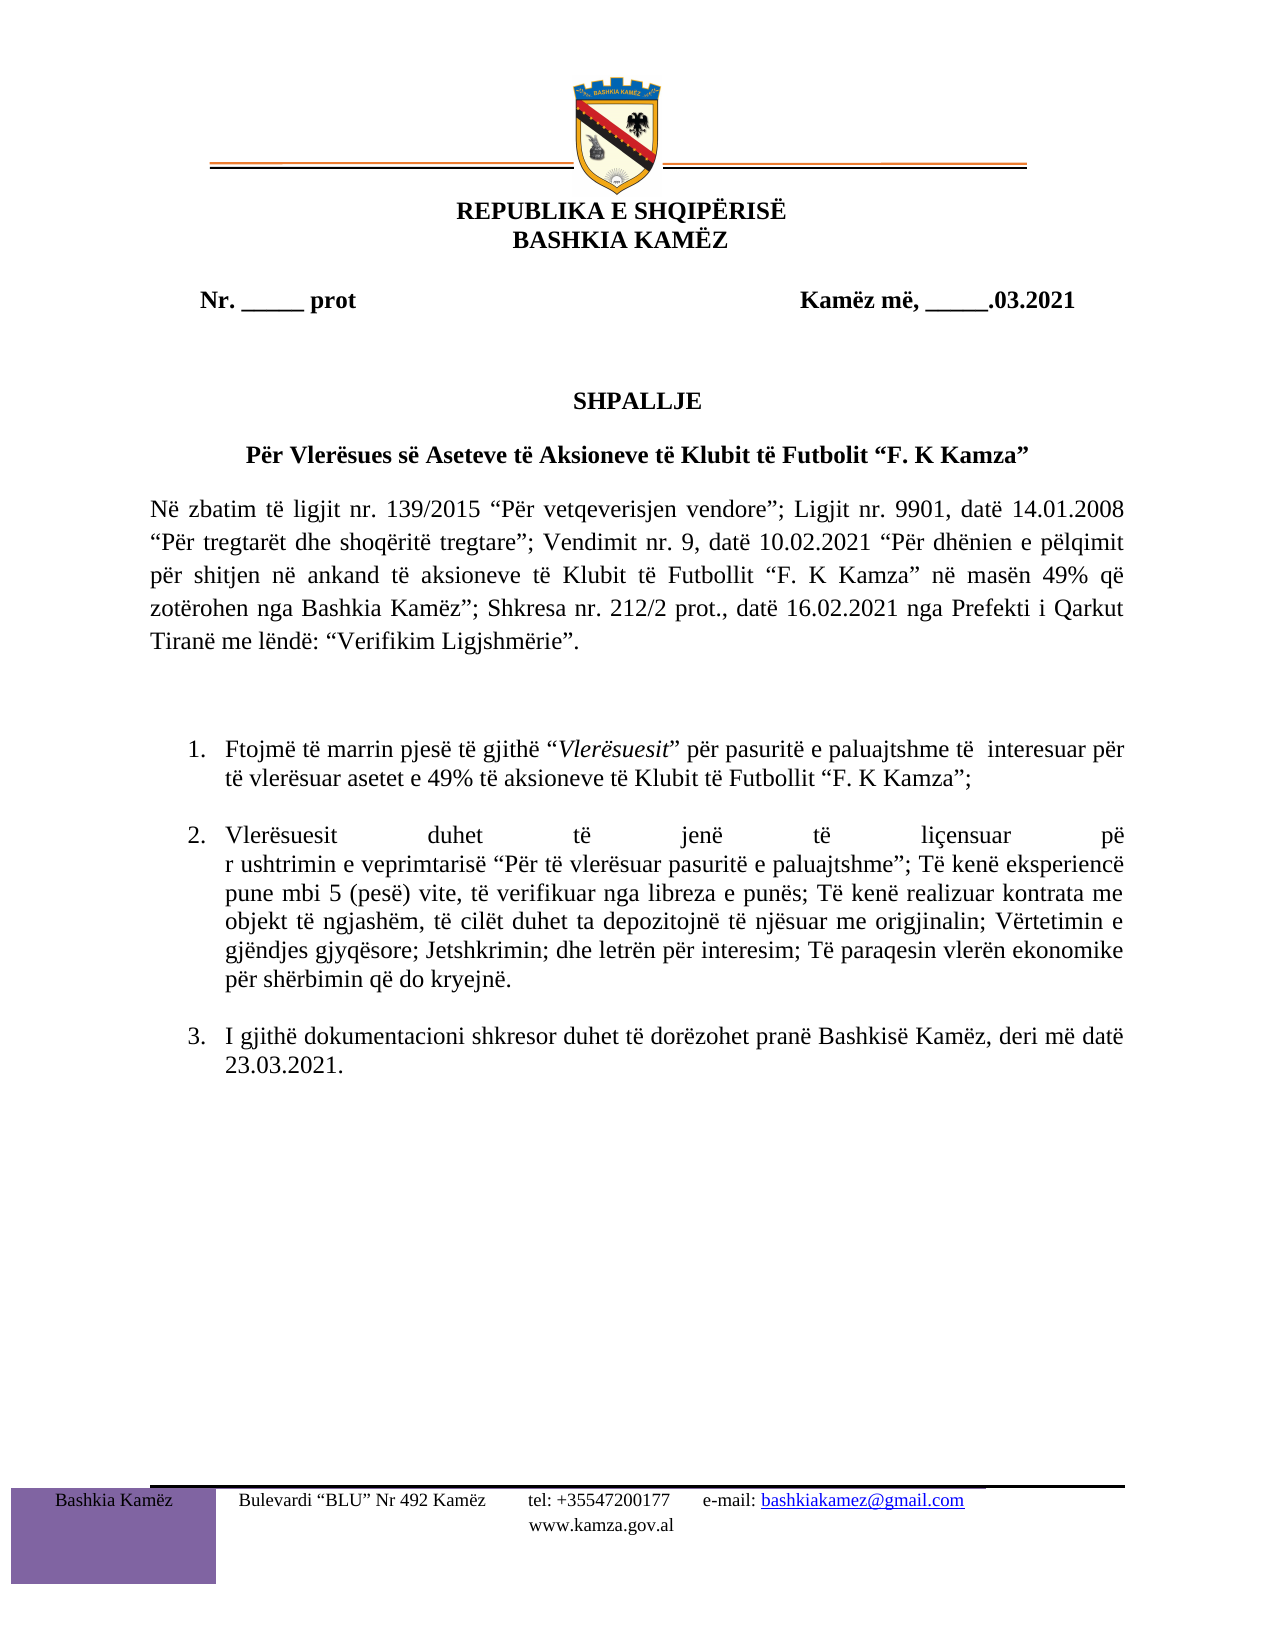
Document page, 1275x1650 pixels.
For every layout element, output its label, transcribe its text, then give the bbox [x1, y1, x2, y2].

text SHPALLJE [150, 386, 1125, 415]
picture [571, 75, 663, 197]
text Në zbatim të ligjit nr. 139/2015 “Për vetqeverisjen vendore”; Ligjit nr. 9901, datë 14.01.2008 “Për tregtarët dhe shoqëritë tregtare”; Vendimit nr. 9, datë 10.02.2021 “Për dhënien e pëlqimit për shitjen në ankand të aksioneve të Klubit të Futbollit “F. K Kamza” në masën 49% që zotërohen nga Bashkia Kamëz”; Shkresa nr. 212/2 prot., datë 16.02.2021 nga Prefekti i Qarkut Tiranë me lëndë: “Verifikim Ligjshmërie”. [150, 494, 1125, 655]
text Nr. _____ prot Kamëz më, _____.03.2021 [150, 285, 1125, 313]
list Vlerësuesit duhet të jenë të liçensuar pë r ushtrimin e veprimtarisë “Për të vlerësuar pasuritë e paluajtshme”; Të kenë eksperiencë pune mbi 5 (pesë) vite, të verifikuar nga libreza e punës; Të kenë realizuar kontrata me objekt të ngjashëm, të cilët duhet ta depozitojnë të njësuar me origjinalin; Vërtetimin e gjëndjes gjyqësore; Jetshkrimin; dhe letrën për interesim; Të paraqesin vlerën ekonomike për shërbimin që do kryejnë. [187, 820, 1125, 993]
text Për Vlerësues së Aseteve të Aksioneve të Klubit të Futbolit “F. K Kamza” [150, 440, 1125, 469]
text REPUBLIKA E SHQIPËRISË [150, 196, 1125, 225]
text BASHKIA KAMËZ [150, 225, 1125, 254]
list Ftojmë të marrin pjesë të gjithë “Vlerësuesit” për pasuritë e paluajtshme të interesuar për të vlerësuar asetet e 49% të aksioneve të Klubit të Futbollit “F. K Kamza”; [187, 734, 1125, 791]
list I gjithë dokumentacioni shkresor duhet të dorëzohet pranë Bashkisë Kamëz, deri më datë 23.03.2021. [187, 1021, 1125, 1079]
